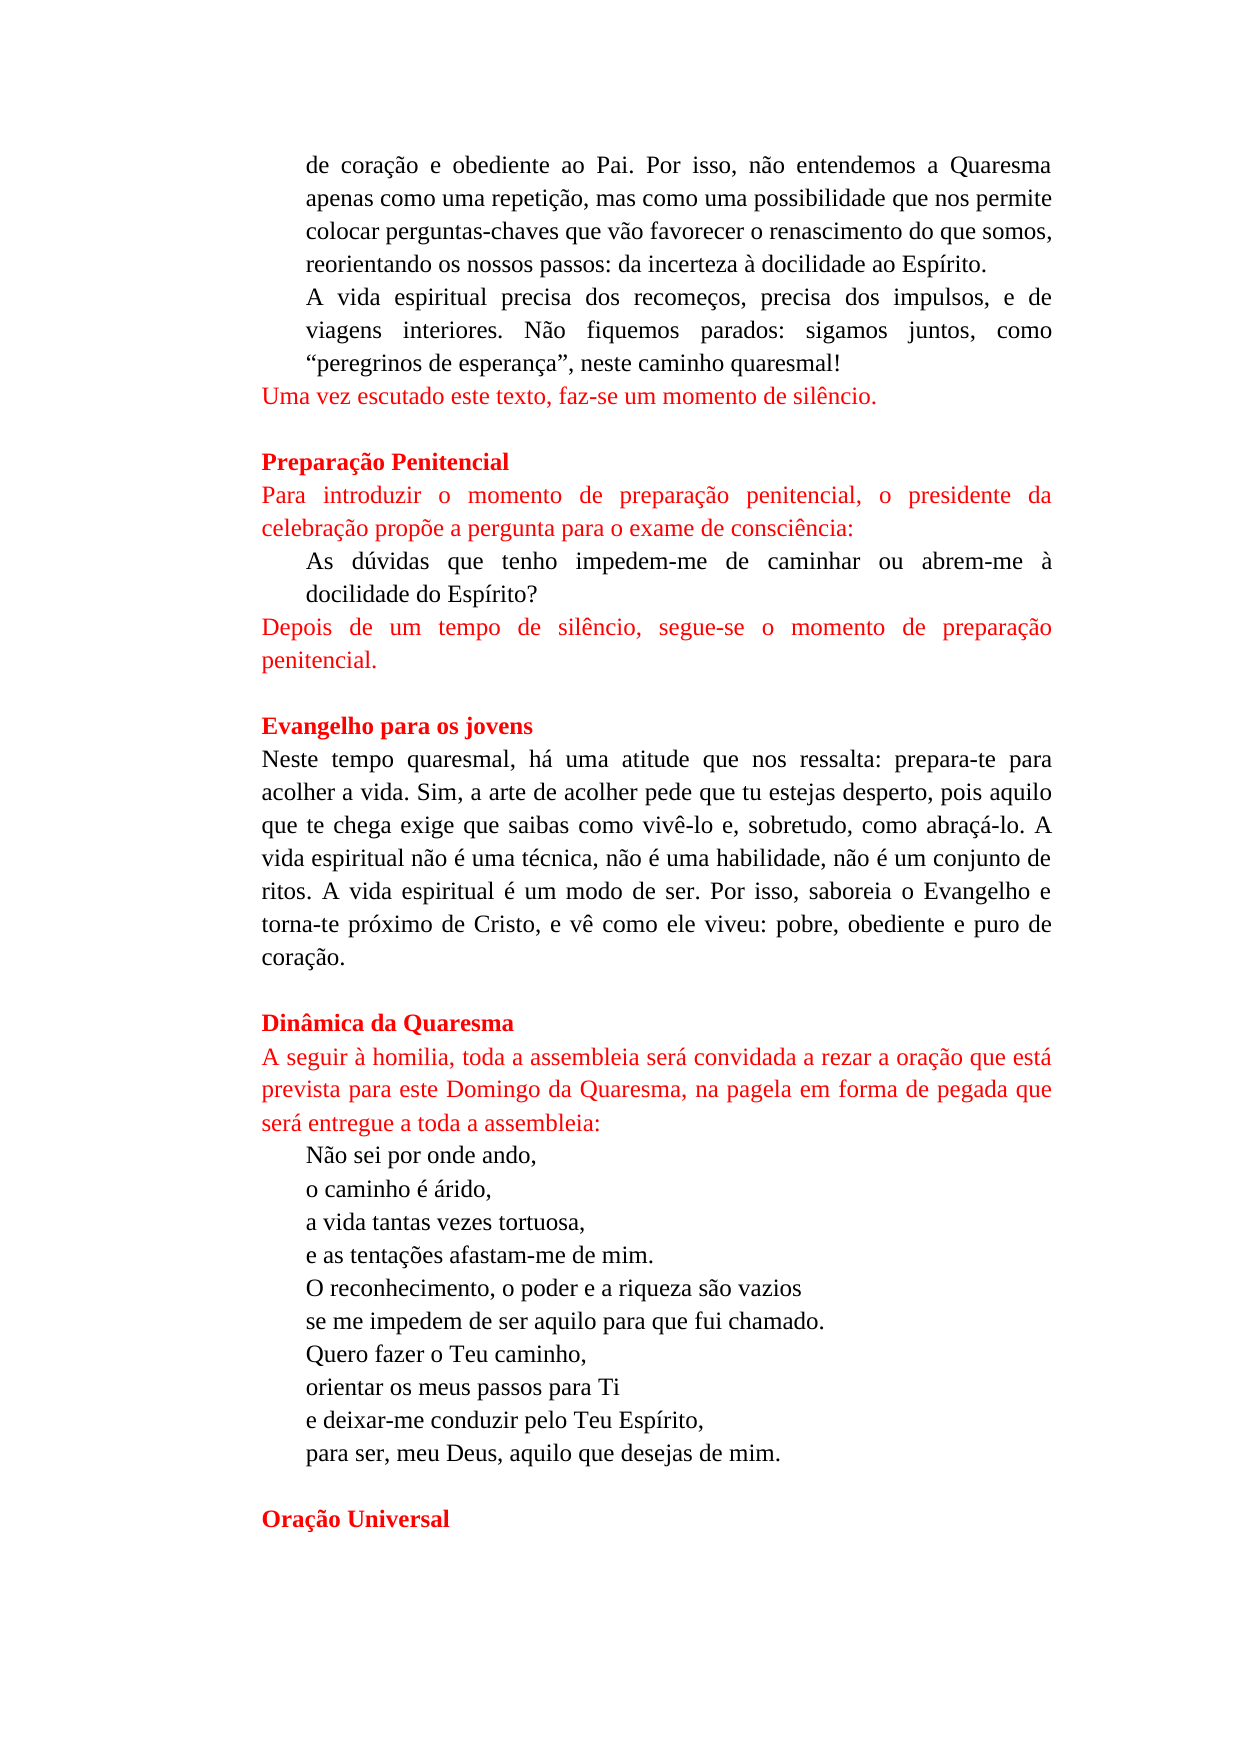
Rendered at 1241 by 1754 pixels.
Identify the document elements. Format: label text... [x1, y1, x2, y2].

text e as tentações afastam-me de mim. [306, 1240, 1053, 1268]
text Oração Universal [187, 1504, 1053, 1533]
text Não sei por onde ando, [306, 1141, 1053, 1169]
text Neste tempo quaresmal, há uma atitude que nos ressalta: prepara-te para acolher a vida. Sim, a arte de acolher pede que tu estejas desperto, pois aquilo que te chega exige que saibas como vivê-lo e, sobretudo, como abraçá-lo. A vida espiritual não é uma técnica, não é uma habilidade, não é um conjunto de ritos. A vida espiritual é um modo de ser. Por isso, saboreia o Evangelho e torna-te próximo de Cristo, e vê como ele viveu: pobre, obediente e puro de coração. [261, 744, 1053, 971]
text Depois de um tempo de silêncio, segue-se o momento de preparação penitencial. [261, 612, 1053, 674]
text Quero fazer o Teu caminho, [306, 1339, 1053, 1367]
text As dúvidas que tenho impedem-me de caminhar ou abrem-me à docilidade do Espírito? [306, 546, 1053, 608]
text Evangelho para os jovens [187, 711, 1053, 740]
text A vida espiritual precisa dos recomeços, precisa dos impulsos, e de viagens interiores. Não fiquemos parados: sigamos juntos, como “peregrinos de esperança”, neste caminho quaresmal! [306, 282, 1053, 377]
text O reconhecimento, o poder e a riqueza são vazios [306, 1273, 1053, 1301]
text Dinâmica da Quaresma [187, 1008, 1053, 1037]
text para ser, meu Deus, aquilo que desejas de mim. [306, 1438, 1053, 1467]
text A seguir à homilia, toda a assembleia será convidada a rezar a oração que está prevista para este Domingo da Quaresma, na pagela em forma de pegada que será entregue a toda a assembleia: [261, 1042, 1053, 1136]
text Para introduzir o momento de preparação penitencial, o presidente da celebração propõe a pergunta para o exame de consciência: [261, 480, 1053, 542]
text a vida tantas vezes tortuosa, [306, 1207, 1053, 1235]
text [306, 150, 1053, 278]
text se me impedem de ser aquilo para que fui chamado. [306, 1306, 1053, 1334]
text Preparação Penitencial [187, 447, 1053, 476]
text orientar os meus passos para Ti [306, 1372, 1053, 1401]
text Uma vez escutado este texto, faz-se um momento de silêncio. [261, 381, 1053, 410]
text o caminho é árido, [306, 1174, 1053, 1202]
text e deixar-me conduzir pelo Teu Espírito, [306, 1405, 1053, 1433]
